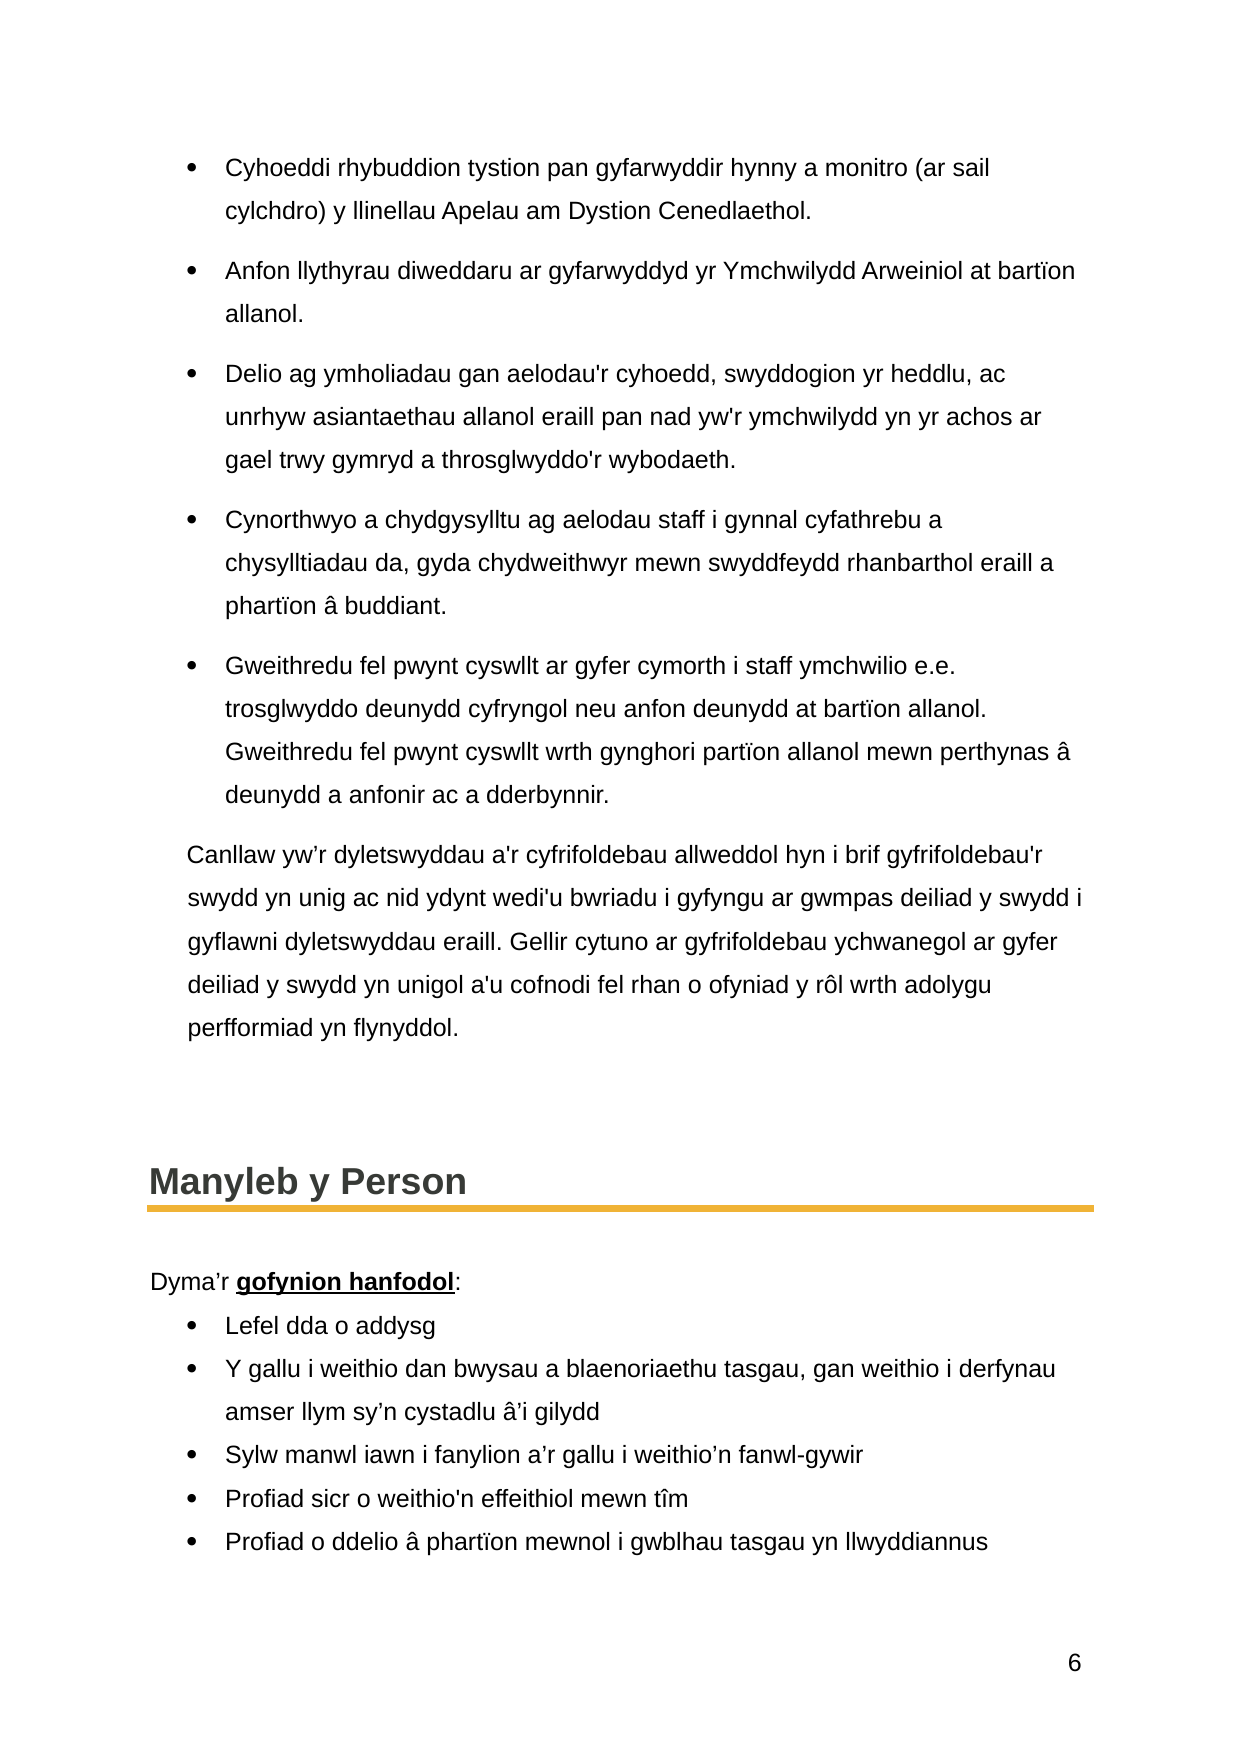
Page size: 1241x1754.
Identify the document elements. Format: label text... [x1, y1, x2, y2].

list Lefel dda o addysg [187, 1311, 1089, 1340]
list Cynorthwyo a chydgysylltu ag aelodau staff i gynnal cyfathrebu a chysylltiadau da, gyda chydweithwyr mewn swyddfeydd rhanbarthol eraill a phartïon â buddiant. [187, 505, 1089, 620]
list Sylw manwl iawn i fanylion a’r gallu i weithio’n fanwl-gywir [187, 1440, 1089, 1469]
text Dyma’r gofynion hanfodol: [150, 1267, 1089, 1296]
list Cyhoeddi rhybuddion tystion pan gyfarwyddir hynny a monitro (ar sail cylchdro) y llinellau Apelau am Dystion Cenedlaethol. [187, 153, 1089, 225]
list Profiad o ddelio â phartïon mewnol i gwblhau tasgau yn llwyddiannus [187, 1527, 1089, 1556]
subtitle Manyleb y Person [148, 1159, 1089, 1202]
list Delio ag ymholiadau gan aelodau'r cyhoedd, swyddogion yr heddlu, ac unrhyw asiantaethau allanol eraill pan nad yw'r ymchwilydd yn yr achos ar gael trwy gymryd a throsglwyddo'r wybodaeth. [187, 359, 1089, 474]
list Profiad sicr o weithio'n effeithiol mewn tîm [187, 1484, 1089, 1512]
list Anfon llythyrau diweddaru ar gyfarwyddyd yr Ymchwilydd Arweiniol at bartïon allanol. [187, 256, 1089, 328]
list Y gallu i weithio dan bwysau a blaenoriaethu tasgau, gan weithio i derfynau amser llym sy’n cystadlu â’i gilydd [187, 1354, 1089, 1426]
list Gweithredu fel pwynt cyswllt ar gyfer cymorth i staff ymchwilio e.e. trosglwyddo deunydd cyfryngol neu anfon deunydd at bartïon allanol. Gweithredu fel pwynt cyswllt wrth gynghori partïon allanol mewn perthynas â deunydd a anfonir ac a dderbynnir. [187, 651, 1089, 809]
text Canllaw yw’r dyletswyddau a'r cyfrifoldebau allweddol hyn i brif gyfrifoldebau'r swydd yn unig ac nid ydynt wedi'u bwriadu i gyfyngu ar gwmpas deiliad y swydd i gyflawni dyletswyddau eraill. Gellir cytuno ar gyfrifoldebau ychwanegol ar gyfer deiliad y swydd yn unigol a'u cofnodi fel rhan o ofyniad y rôl wrth adolygu perfformiad yn flynyddol. [186, 840, 1089, 1042]
